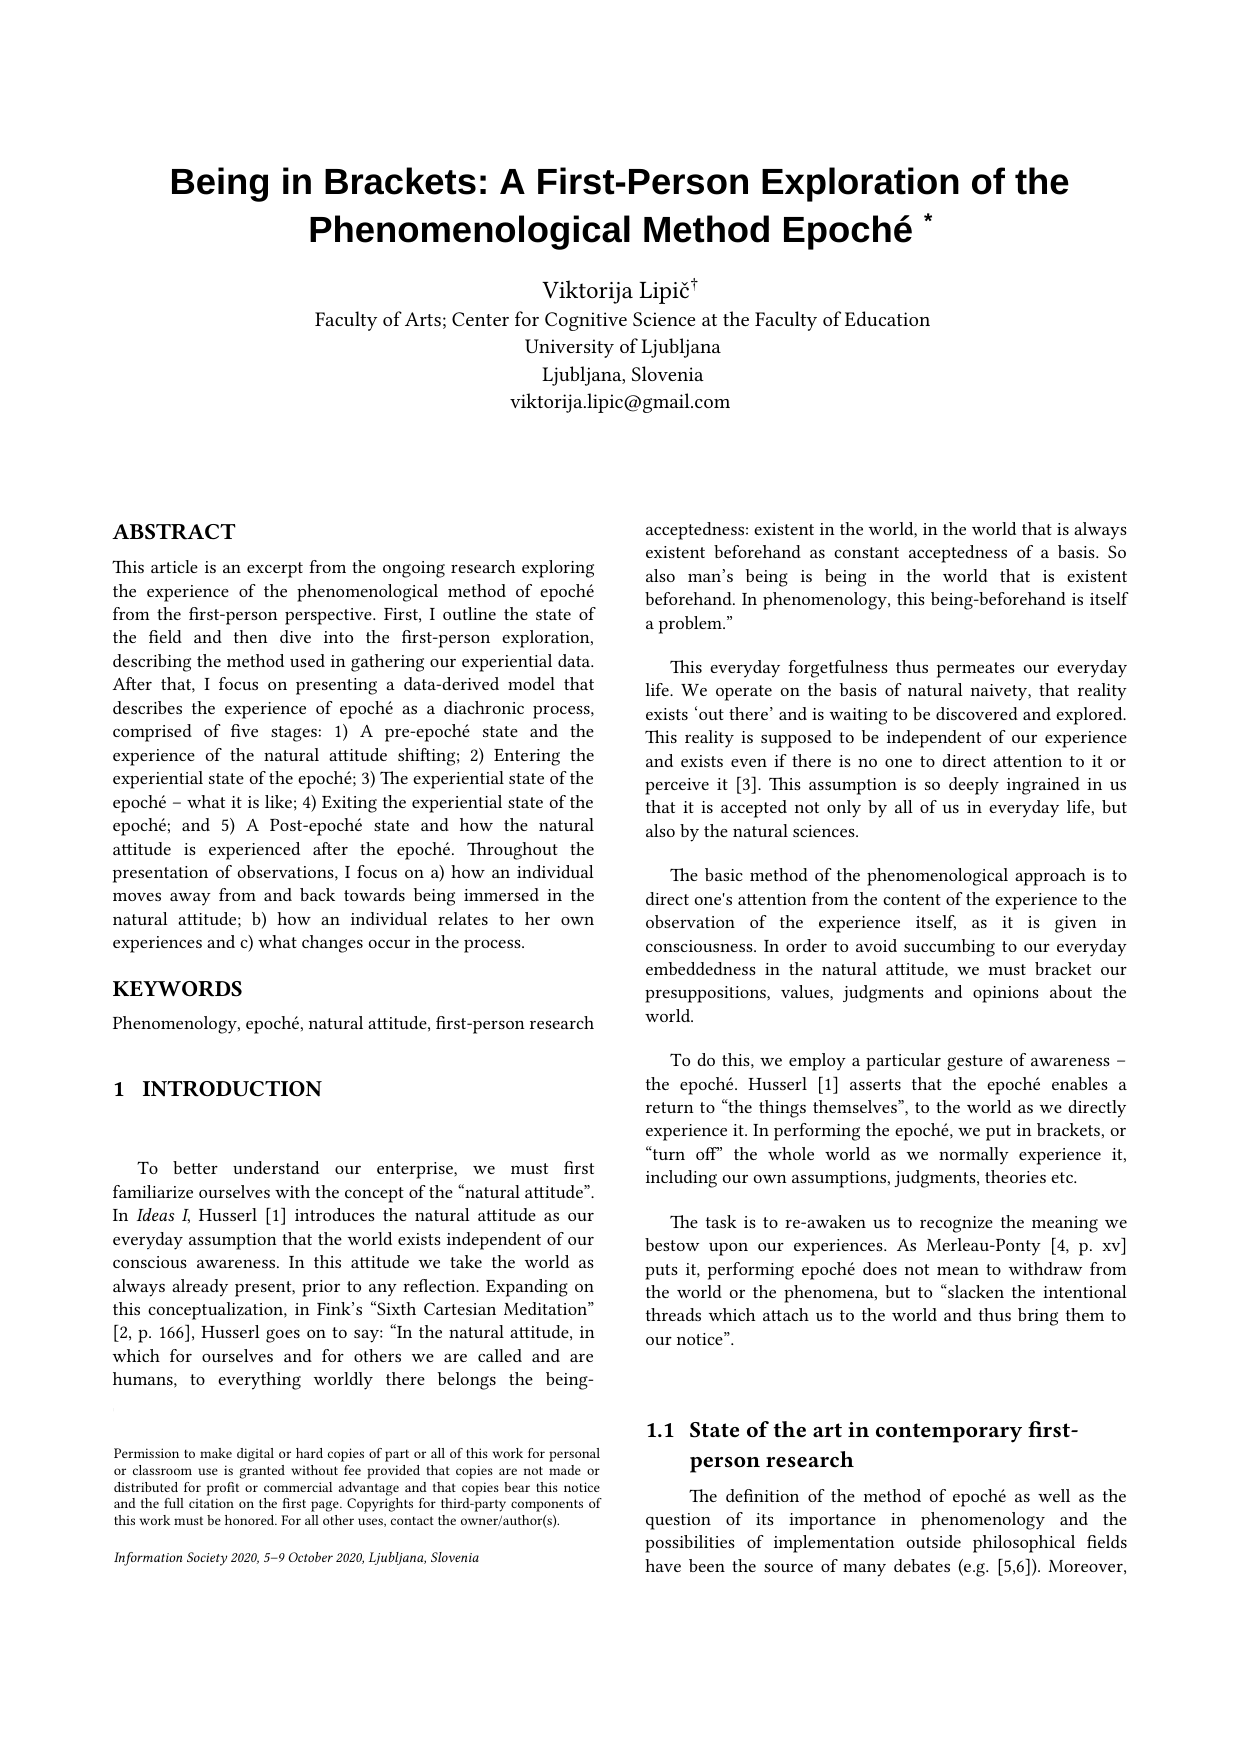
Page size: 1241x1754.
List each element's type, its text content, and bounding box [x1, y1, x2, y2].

text The basic method of the phenomenological approach is to direct one's attention from the content of the experience to the observation of the experience itself, as it is given in consciousness. In order to avoid succumbing to our everyday embeddedness in the natural attitude, we must bracket our presuppositions, values, judgments and opinions about the world. [645, 865, 1128, 1027]
text Phenomenology, epoché, natural attitude, first-person research [112, 1012, 595, 1034]
text To better understand our enterprise, we must first familiarize ourselves with the concept of the “natural attitude”. In Ideas I, Husserl [1] introduces the natural attitude as our everyday assumption that the world exists independent of our conscious awareness. In this attitude we take the world as always already present, prior to any reflection. Expanding on this conceptualization, in Fink’s “Sixth Cartesian Meditation” [2, p. 166], Husserl goes on to say: “In the natural attitude, in which for ourselves and for others we are called and are humans, to everything worldly there belongs the being-acceptedness: existent in the world, in the world that is always existent beforehand as constant acceptedness of a basis. So also man’s being is being in the world that is existent beforehand. In phenomenology, this being-beforehand is itself a problem.” [645, 518, 1128, 634]
text Information Society 2020, 5–9 October 2020, Ljubljana, Slovenia [113, 1550, 601, 1566]
text This article is an excerpt from the ongoing research exploring the experience of the phenomenological method of epoché from the first-person perspective. First, I outline the state of the field and then dive into the first-person exploration, describing the method used in gathering our experiential data. After that, I focus on presenting a data-derived model that describes the experience of epoché as a diachronic process, comprised of five stages: 1) A pre-epoché state and the experience of the natural attitude shifting; 2) Entering the experiential state of the epoché; 3) The experiential state of the epoché – what it is like; 4) Exiting the experiential state of the epoché; and 5) A Post-epoché state and how the natural attitude is experienced after the epoché. Throughout the presentation of observations, I focus on a) how an individual moves away from and back towards being immersed in the natural attitude; b) how an individual relates to her own experiences and c) what changes occur in the process. [112, 557, 595, 953]
text Viktorija Lipič† Faculty of Arts; Center for Cognitive Science at the Faculty of Education University of Ljubljana Ljubljana, Slovenia viktorija.lipic@gmail.com [112, 276, 1128, 413]
text State of the art in contemporary first-person research [645, 1417, 1128, 1473]
title Being in Brackets: A First-Person Exploration of the Phenomenological Method Epoché * [112, 160, 1128, 251]
text To do this, we employ a particular gesture of awareness – the epoché. Husserl [1] asserts that the epoché enables a return to “the things themselves”, to the world as we directly experience it. In performing the epoché, we put in brackets, or “turn off” the whole world as we normally experience it, including our own assumptions, judgments, theories etc. [645, 1050, 1128, 1188]
text INTRODUCTION [112, 1075, 595, 1102]
text KEYWORDS [112, 976, 595, 1002]
text To better understand our enterprise, we must first familiarize ourselves with the concept of the “natural attitude”. In Ideas I, Husserl [1] introduces the natural attitude as our everyday assumption that the world exists independent of our conscious awareness. In this attitude we take the world as always already present, prior to any reflection. Expanding on this conceptualization, in Fink’s “Sixth Cartesian Meditation” [2, p. 166], Husserl goes on to say: “In the natural attitude, in which for ourselves and for others we are called and are humans, to everything worldly there belongs the being-acceptedness: existent in the world, in the world that is always existent beforehand as constant acceptedness of a basis. So also man’s being is being in the world that is existent beforehand. In phenomenology, this being-beforehand is itself a problem.” [112, 1158, 595, 1390]
text ABSTRACT [112, 518, 595, 545]
text This everyday forgetfulness thus permeates our everyday life. We operate on the basis of natural naivety, that reality exists ‘out there’ and is waiting to be discovered and explored. This reality is supposed to be independent of our experience and exists even if there is no one to direct attention to it or perceive it [3]. This assumption is so deeply ingrained in us that it is accepted not only by all of us in everyday life, but also by the natural sciences. [645, 657, 1128, 842]
text The task is to re-awaken us to recognize the meaning we bestow upon our experiences. As Merleau-Ponty [4, p. xv] puts it, performing epoché does not mean to withdraw from the world or the phenomena, but to “slacken the intentional threads which attach us to the world and thus bring them to our notice”. [645, 1211, 1128, 1350]
text Permission to make digital or hard copies of part or all of this work for personal or classroom use is granted without fee provided that copies are not made or distributed for profit or commercial advantage and that copies bear this notice and the full citation on the first page. Copyrights for third-party components of this work must be honored. For all other uses, contact the owner/author(s). [113, 1446, 601, 1529]
